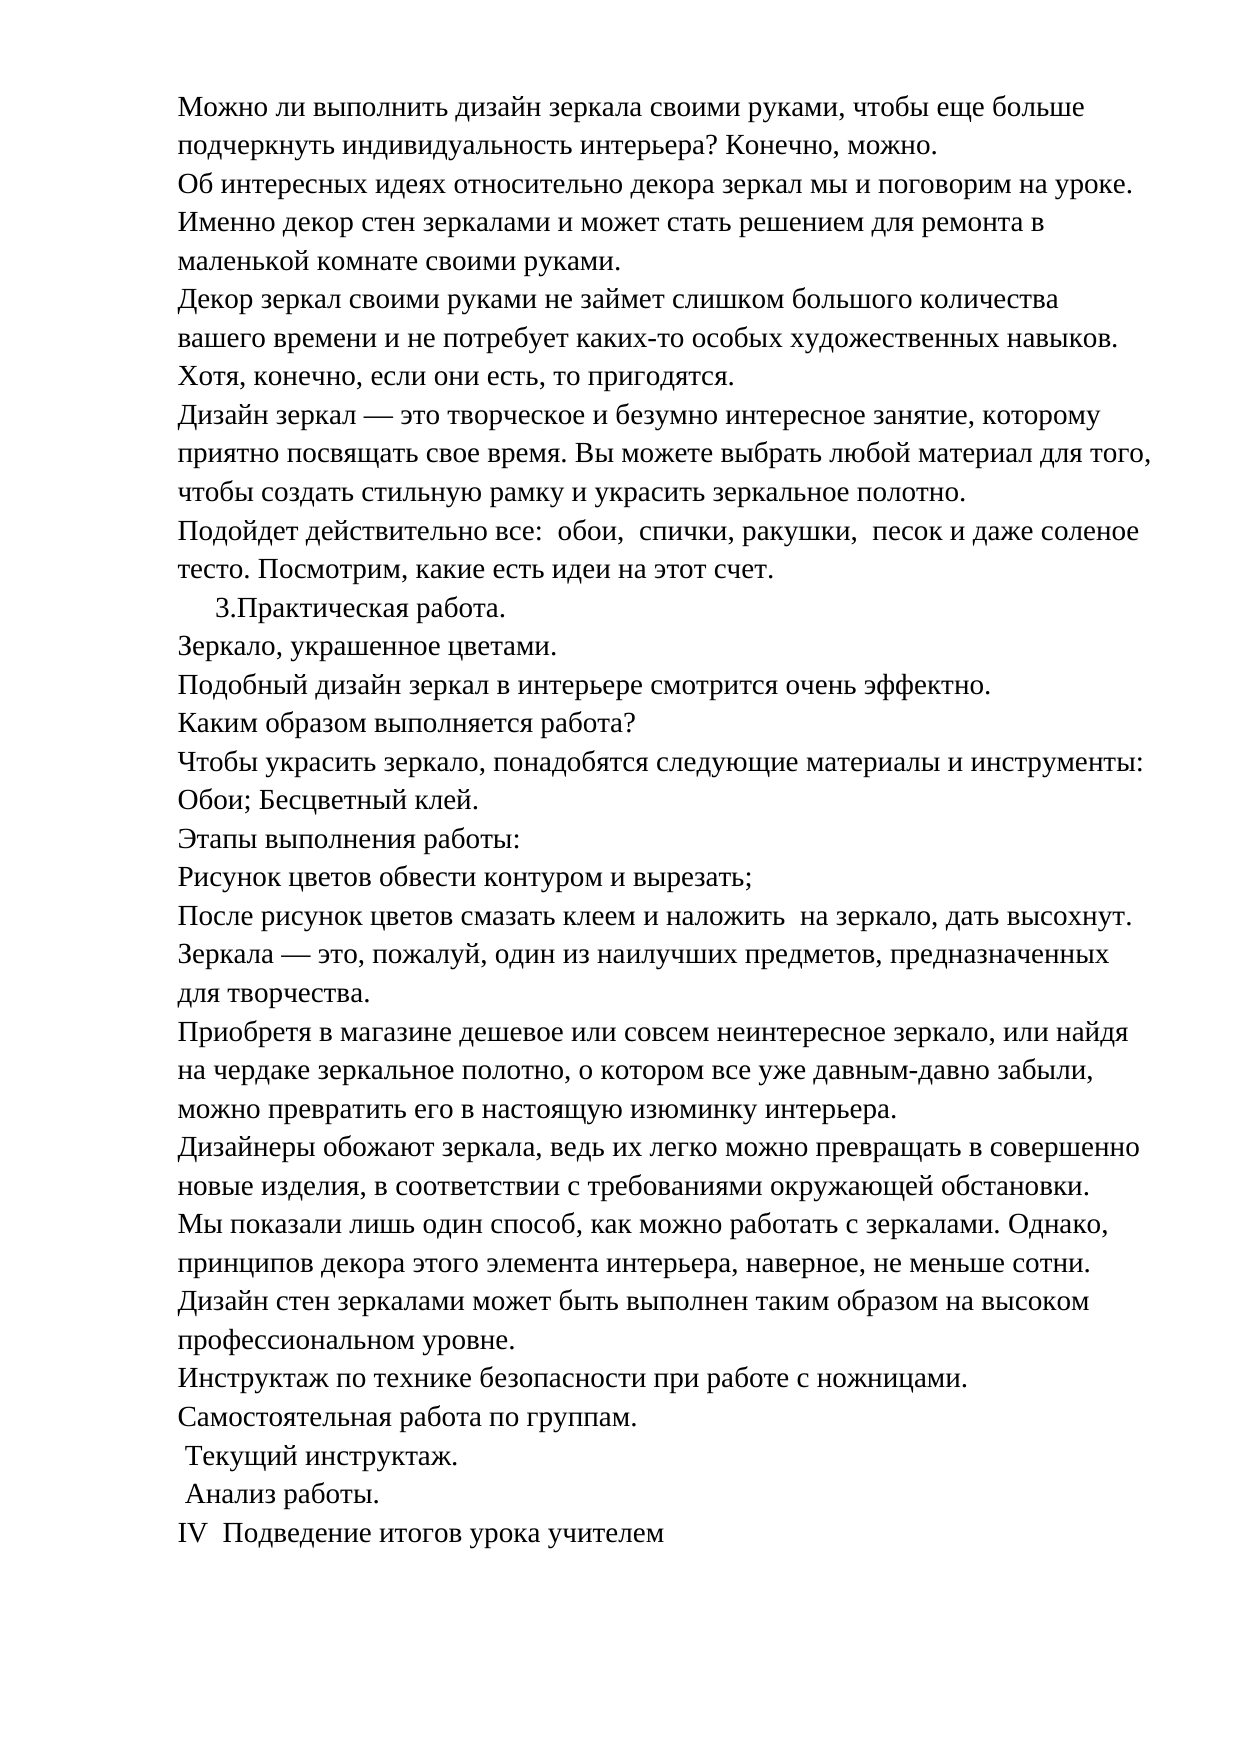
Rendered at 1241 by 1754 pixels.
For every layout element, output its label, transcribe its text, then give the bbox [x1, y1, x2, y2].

text Мы показали лишь один способ, как можно работать с зеркалами. Однако, принципов декора этого элемента интерьера, наверное, не меньше сотни. [177, 1206, 1152, 1278]
text IV Подведение итогов урока учителем [177, 1515, 1152, 1548]
text Текущий инструктаж. [177, 1438, 1152, 1471]
text Самостоятельная работа по группам. [177, 1399, 1152, 1433]
text Зеркало, украшенное цветами. [177, 628, 1152, 662]
text Зеркала — это, пожалуй, один из наилучших предметов, предназначенных для творчества. [177, 937, 1152, 1009]
text Приобретя в магазине дешевое или совсем неинтересное зеркало, или найдя на чердаке зеркальное полотно, о котором все уже давным-давно забыли, можно превратить его в настоящую изюминку интерьера. [177, 1014, 1152, 1124]
text Дизайн зеркал — это творческое и безумно интересное занятие, которому приятно посвящать свое время. Вы можете выбрать любой материал для того, чтобы создать стильную рамку и украсить зеркальное полотно. [177, 397, 1152, 508]
text Можно ли выполнить дизайн зеркала своими руками, чтобы еще больше подчеркнуть индивидуальность интерьера? Конечно, можно. [177, 89, 1152, 161]
text Инструктаж по технике безопасности при работе с ножницами. [177, 1361, 1152, 1394]
text Дизайнеры обожают зеркала, ведь их легко можно превращать в совершенно новые изделия, в соответствии с требованиями окружающей обстановки. [177, 1129, 1152, 1201]
text Подобный дизайн зеркал в интерьере смотрится очень эффектно. [177, 667, 1152, 700]
text Чтобы украсить зеркало, понадобятся следующие материалы и инструменты: [177, 744, 1152, 777]
text Рисунок цветов обвести контуром и вырезать; [177, 859, 1152, 893]
text Анализ работы. [177, 1476, 1152, 1510]
text Этапы выполнения работы: [177, 821, 1152, 854]
text Декор зеркал своими руками не займет слишком большого количества вашего времени и не потребует каких-то особых художественных навыков. Хотя, конечно, если они есть, то пригодятся. [177, 281, 1152, 392]
text Дизайн стен зеркалами может быть выполнен таким образом на высоком профессиональном уровне. [177, 1283, 1152, 1356]
text Об интересных идеях относительно декора зеркал мы и поговорим на уроке. Именно декор стен зеркалами и может стать решением для ремонта в маленькой комнате своими руками. [177, 166, 1152, 276]
text После рисунок цветов смазать клеем и наложить на зеркало, дать высохнут. [177, 898, 1152, 932]
text Подойдет действительно все: обои, спички, ракушки, песок и даже соленое тесто. Посмотрим, какие есть идеи на этот счет. [177, 513, 1152, 585]
text 3.Практическая работа. [215, 590, 1152, 623]
text Обои; Бесцветный клей. [177, 782, 1152, 816]
text Каким образом выполняется работа? [177, 705, 1152, 739]
